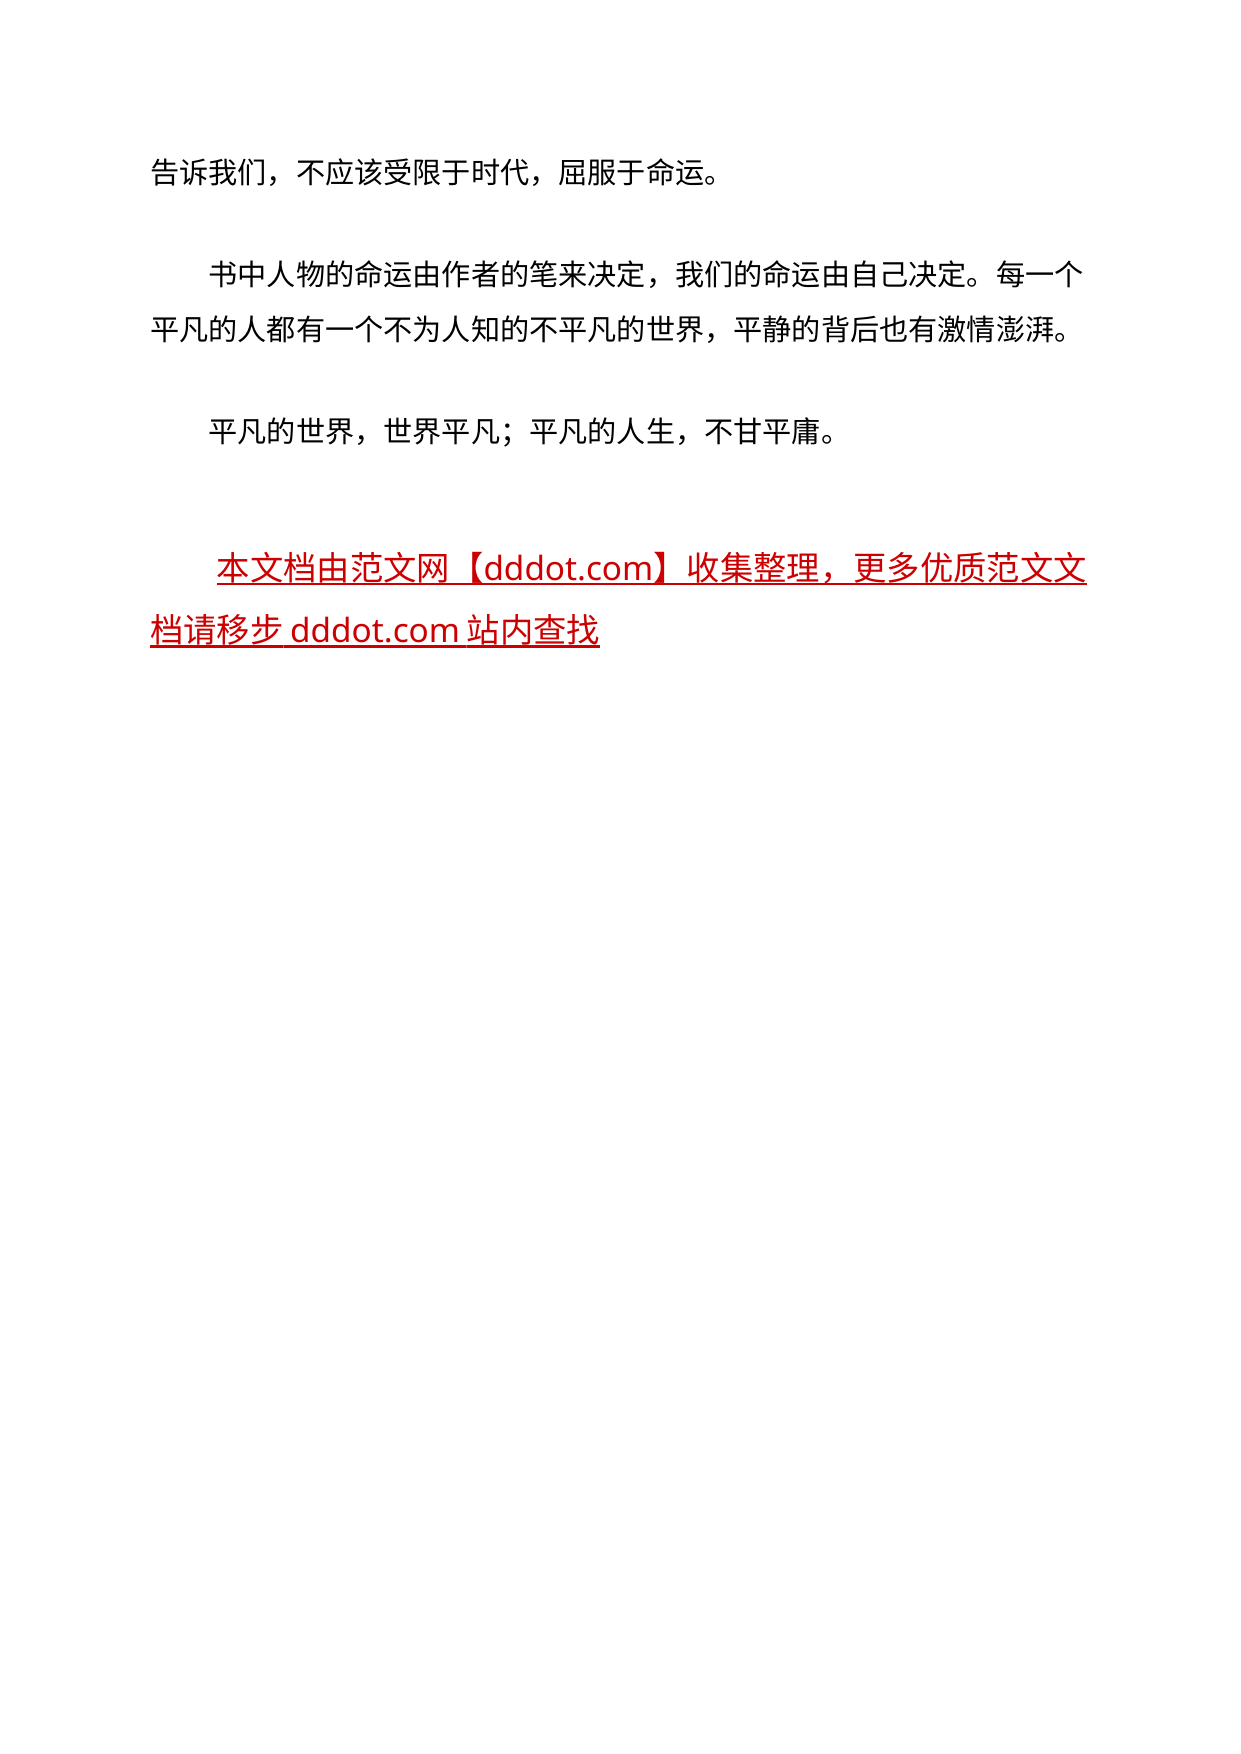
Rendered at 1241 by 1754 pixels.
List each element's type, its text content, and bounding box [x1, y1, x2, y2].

text 本文档由范文网【dddot.com】收集整理，更多优质范文文档请移步dddot.com站内查找 [150, 541, 1090, 653]
text 平凡的世界，世界平凡；平凡的人生，不甘平庸。 [150, 408, 1090, 451]
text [150, 150, 1090, 192]
text 书中人物的命运由作者的笔来决定，我们的命运由自己决定。每一个平凡的人都有一个不为人知的不平凡的世界，平静的背后也有激情澎湃。 [150, 252, 1090, 349]
